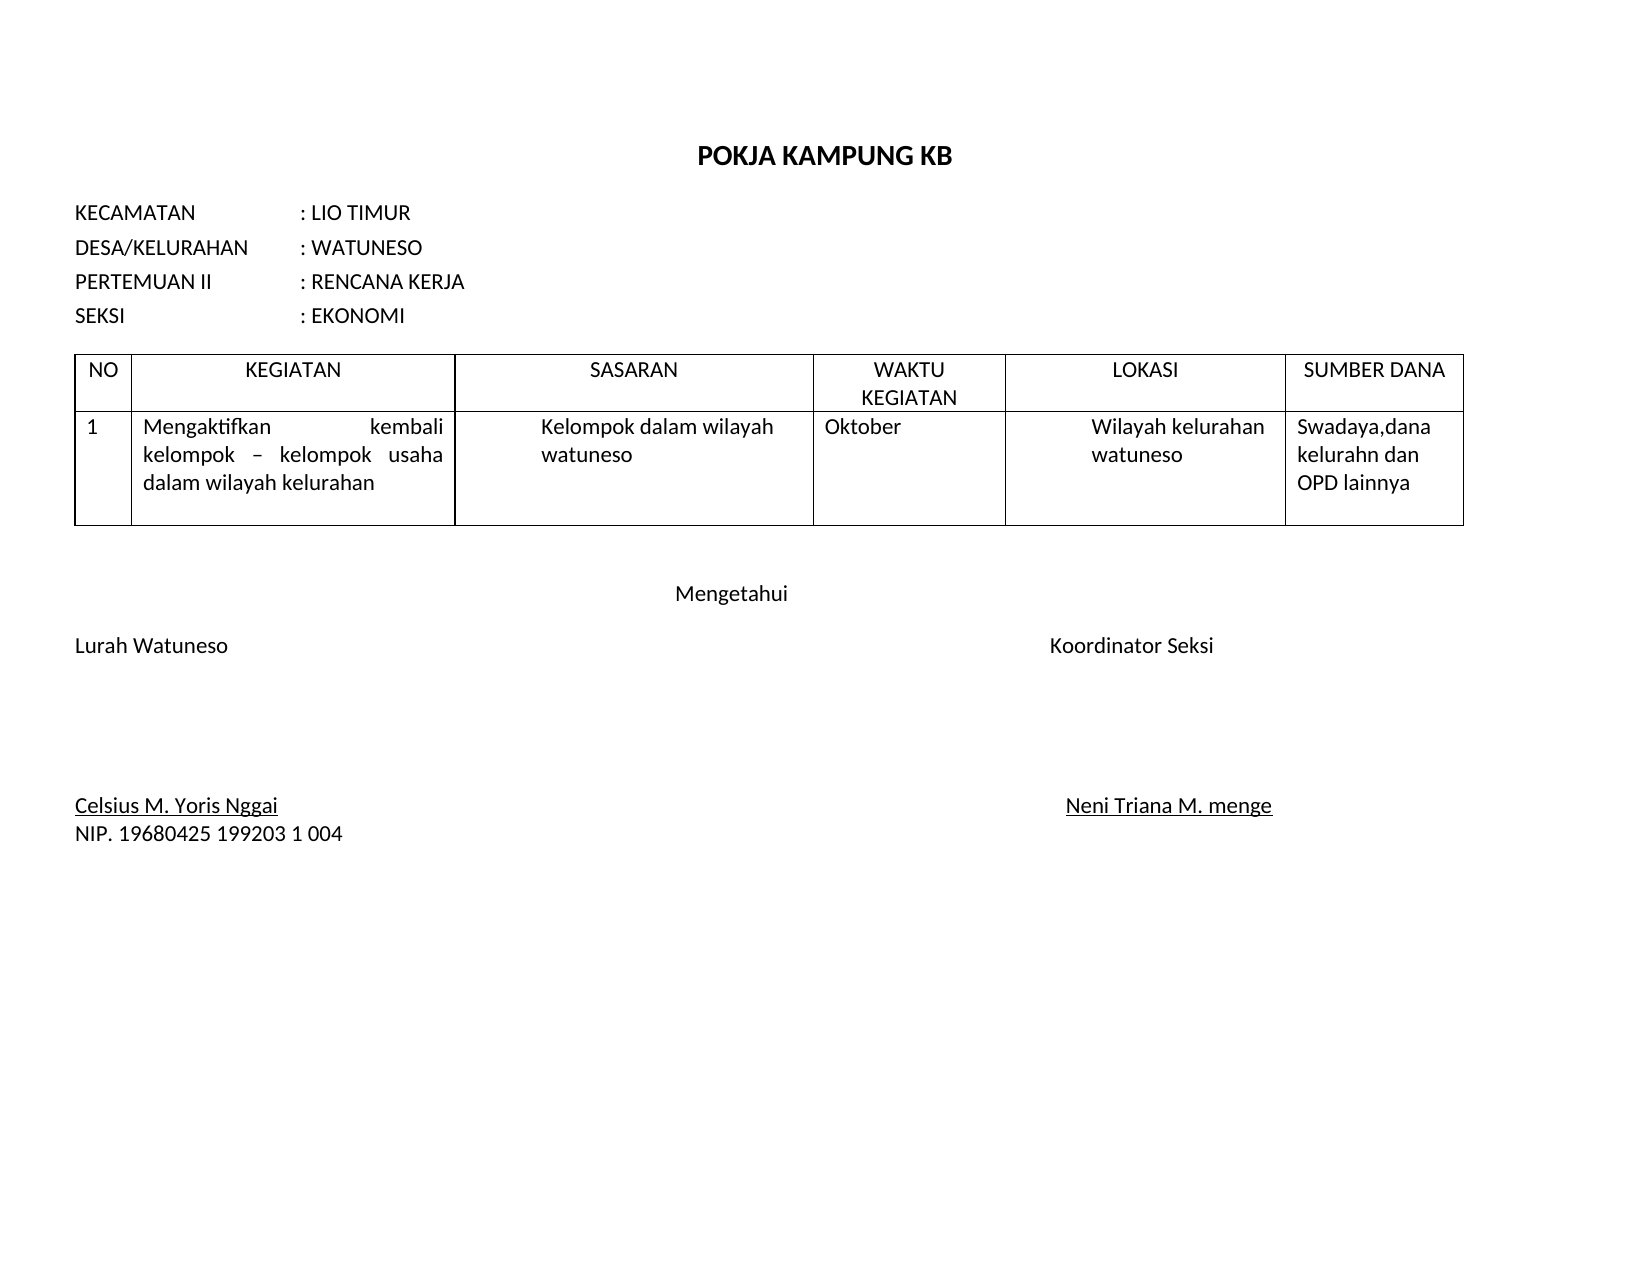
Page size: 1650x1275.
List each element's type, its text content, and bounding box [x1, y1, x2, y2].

text SEKSI : EKONOMI [75, 301, 1575, 329]
text Celsius M. Yoris Nggai Neni Triana M. menge [75, 791, 1575, 819]
table_cell Wilayah kelurahan watuneso [1006, 412, 1285, 524]
table_header SASARAN [456, 355, 813, 411]
table_cell Oktober [814, 412, 1005, 524]
text DESA/KELURAHAN : WATUNESO [75, 233, 1575, 261]
text POKJA KAMPUNG KB [75, 137, 1575, 172]
table_header LOKASI [1006, 355, 1285, 411]
text PERTEMUAN II : RENCANA KERJA [75, 267, 1575, 295]
table_header NO [76, 355, 131, 411]
table_header KEGIATAN [132, 355, 454, 411]
table_cell Kelompok dalam wilayah watuneso [456, 412, 813, 524]
table_cell Mengaktifkan kembali kelompok – kelompok usaha dalam wilayah kelurahan [132, 412, 454, 524]
text Lurah Watuneso Koordinator Seksi [75, 632, 1575, 660]
table_header WAKTU KEGIATAN [814, 355, 1005, 411]
table_header SUMBER DANA [1286, 355, 1463, 411]
table_cell Swadaya,dana kelurahn dan OPD lainnya [1286, 412, 1463, 524]
text KECAMATAN : LIO TIMUR [75, 198, 1575, 227]
text Mengetahui [600, 579, 1575, 607]
table_cell 1 [76, 412, 131, 524]
text NIP. 19680425 199203 1 004 [75, 819, 1575, 847]
